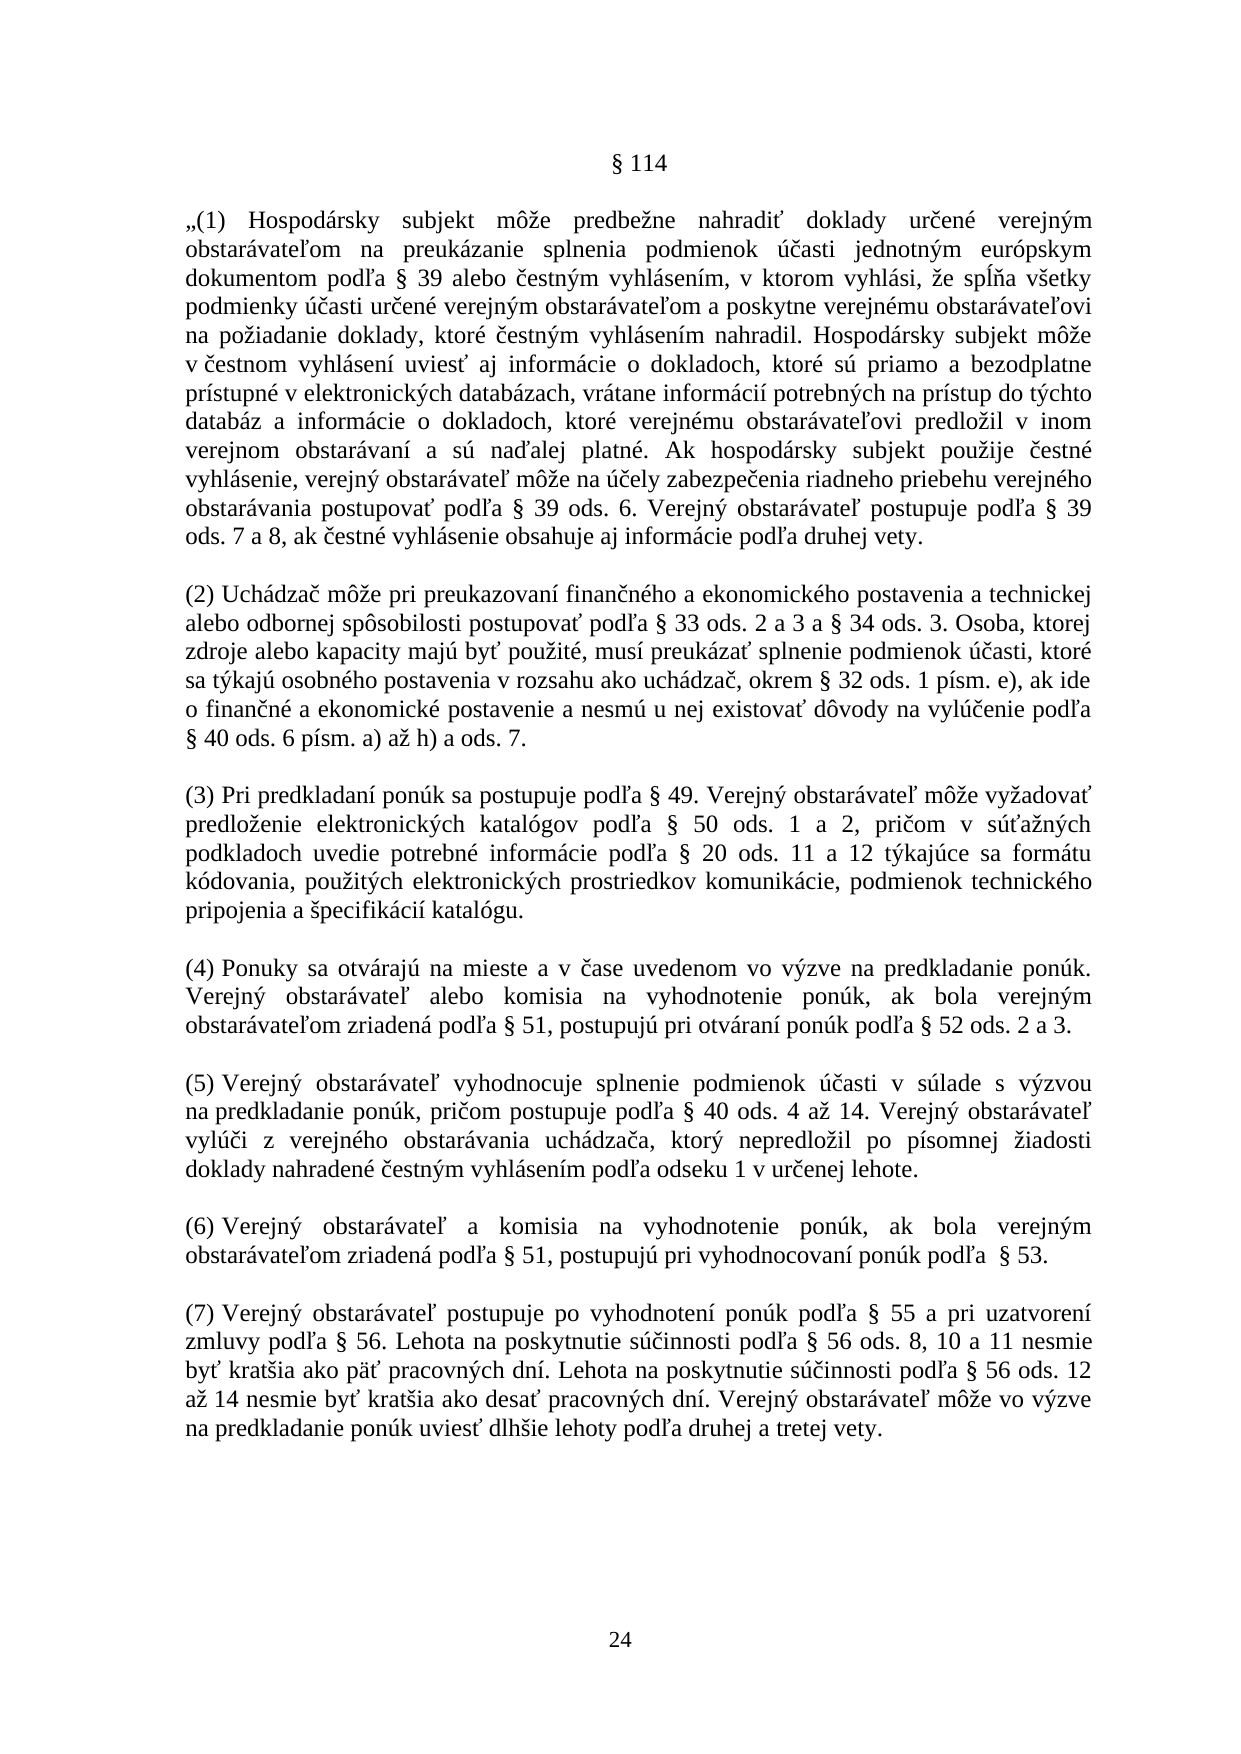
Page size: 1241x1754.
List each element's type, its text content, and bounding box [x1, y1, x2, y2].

text (6) Verejný obstarávateľ a komisia na vyhodnotenie ponúk, ak bola verejným obstarávateľom zriadená podľa § 51, postupujú pri vyhodnocovaní ponúk podľa § 53. [185, 1211, 1093, 1269]
text (4) Ponuky sa otvárajú na mieste a v čase uvedenom vo výzve na predkladanie ponúk. Verejný obstarávateľ alebo komisia na vyhodnotenie ponúk, ak bola verejným obstarávateľom zriadená podľa § 51, postupujú pri otváraní ponúk podľa § 52 ods. 2 a 3. [185, 953, 1093, 1039]
text (7) Verejný obstarávateľ postupuje po vyhodnotení ponúk podľa § 55 a pri uzatvorení zmluvy podľa § 56. Lehota na poskytnutie súčinnosti podľa § 56 ods. 8, 10 a 11 nesmie byť kratšia ako päť pracovných dní. Lehota na poskytnutie súčinnosti podľa § 56 ods. 12 až 14 nesmie byť kratšia ako desať pracovných dní. Verejný obstarávateľ môže vo výzve na predkladanie ponúk uviesť dlhšie lehoty podľa druhej a tretej vety. [185, 1298, 1093, 1441]
text „(1) Hospodársky subjekt môže predbežne nahradiť doklady určené verejným obstarávateľom na preukázanie splnenia podmienok účasti jednotným európskym dokumentom podľa § 39 alebo čestným vyhlásením, v ktorom vyhlási, že spĺňa všetky podmienky účasti určené verejným obstarávateľom a poskytne verejnému obstarávateľovi na požiadanie doklady, ktoré čestným vyhlásením nahradil. Hospodársky subjekt môže v čestnom vyhlásení uviesť aj informácie o dokladoch, ktoré sú priamo a bezodplatne prístupné v elektronických databázach, vrátane informácií potrebných na prístup do týchto databáz a informácie o dokladoch, ktoré verejnému obstarávateľovi predložil v inom verejnom obstarávaní a sú naďalej platné. Ak hospodársky subjekt použije čestné vyhlásenie, verejný obstarávateľ môže na účely zabezpečenia riadneho priebehu verejného obstarávania postupovať podľa § 39 ods. 6. Verejný obstarávateľ postupuje podľa § 39 ods. 7 a 8, ak čestné vyhlásenie obsahuje aj informácie podľa druhej vety. [185, 205, 1093, 550]
text (5) Verejný obstarávateľ vyhodnocuje splnenie podmienok účasti v súlade s výzvou na predkladanie ponúk, pričom postupuje podľa § 40 ods. 4 až 14. Verejný obstarávateľ vylúči z verejného obstarávania uchádzača, ktorý nepredložil po písomnej žiadosti doklady nahradené čestným vyhlásením podľa odseku 1 v určenej lehote. [185, 1068, 1093, 1183]
text § 114 [185, 148, 1093, 176]
text (3) Pri predkladaní ponúk sa postupuje podľa § 49. Verejný obstarávateľ môže vyžadovať predloženie elektronických katalógov podľa § 50 ods. 1 a 2, pričom v súťažných podkladoch uvedie potrebné informácie podľa § 20 ods. 11 a 12 týkajúce sa formátu kódovania, použitých elektronických prostriedkov komunikácie, podmienok technického pripojenia a špecifikácií katalógu. [185, 780, 1093, 924]
text (2) Uchádzač môže pri preukazovaní finančného a ekonomického postavenia a technickej alebo odbornej spôsobilosti postupovať podľa § 33 ods. 2 a 3 a § 34 ods. 3. Osoba, ktorej zdroje alebo kapacity majú byť použité, musí preukázať splnenie podmienok účasti, ktoré sa týkajú osobného postavenia v rozsahu ako uchádzač, okrem § 32 ods. 1 písm. e), ak ide o finančné a ekonomické postavenie a nesmú u nej existovať dôvody na vylúčenie podľa § 40 ods. 6 písm. a) až h) a ods. 7. [185, 579, 1093, 751]
